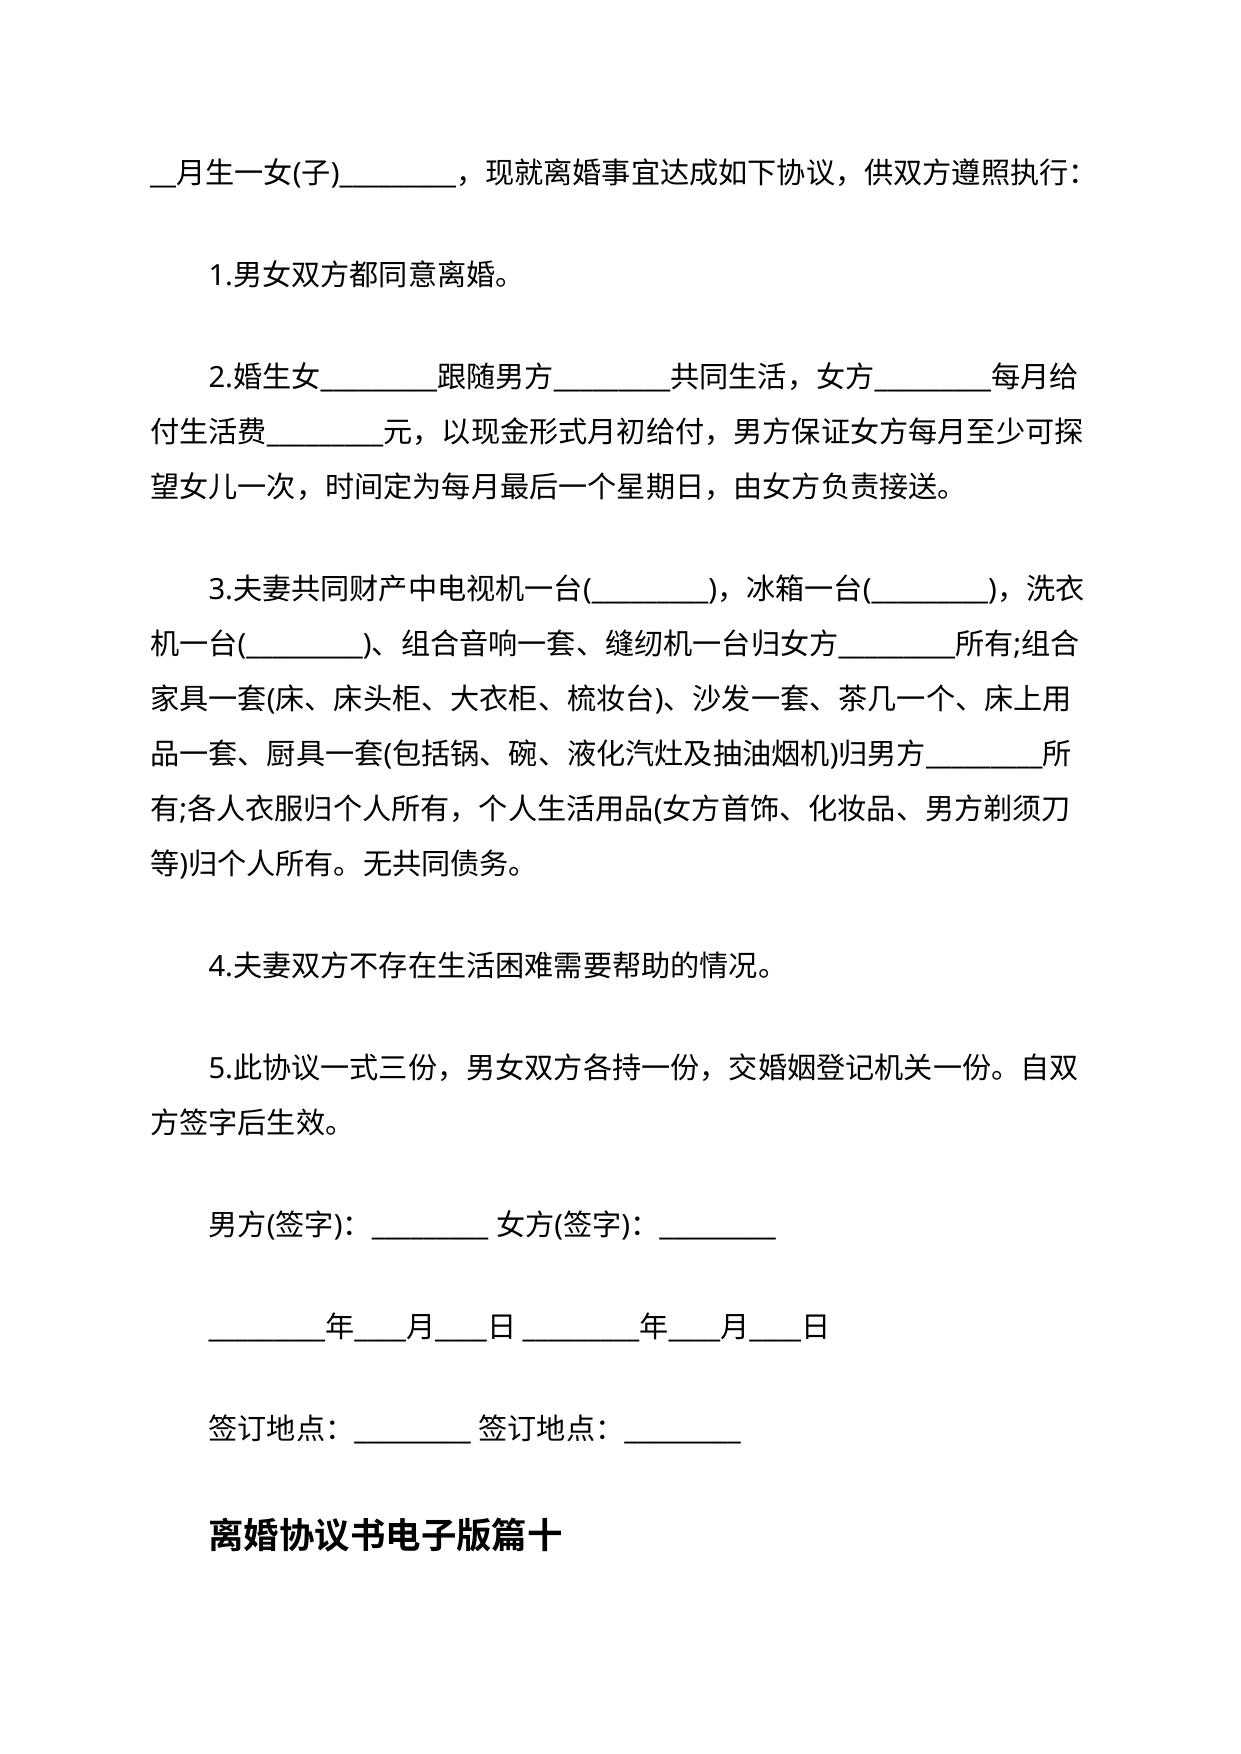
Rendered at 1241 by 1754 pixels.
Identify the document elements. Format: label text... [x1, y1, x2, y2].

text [150, 150, 1090, 192]
text _________年____月____日 _________年____月____日 [150, 1303, 1090, 1346]
text 签订地点：_________ 签订地点：_________ [150, 1405, 1090, 1448]
text 3.夫妻共同财产中电视机一台(_________)，冰箱一台(_________)，洗衣机一台(_________)、组合音响一套、缝纫机一台归女方_________所有;组合家具一套(床、床头柜、大衣柜、梳妆台)、沙发一套、茶几一个、床上用品一套、厨具一套(包括锅、碗、液化汽灶及抽油烟机)归男方_________所有;各人衣服归个人所有，个人生活用品(女方首饰、化妆品、男方剃须刀等)归个人所有。无共同债务。 [150, 566, 1090, 883]
text 离婚协议书电子版篇十 [150, 1507, 1090, 1559]
text 5.此协议一式三份，男女双方各持一份，交婚姻登记机关一份。自双方签字后生效。 [150, 1045, 1090, 1142]
text 男方(签字)：_________ 女方(签字)：_________ [150, 1201, 1090, 1244]
text 2.婚生女_________跟随男方_________共同生活，女方_________每月给付生活费_________元，以现金形式月初给付，男方保证女方每月至少可探望女儿一次，时间定为每月最后一个星期日，由女方负责接送。 [150, 354, 1090, 506]
text 1.男女双方都同意离婚。 [150, 252, 1090, 294]
text 4.夫妻双方不存在生活困难需要帮助的情况。 [150, 943, 1090, 985]
